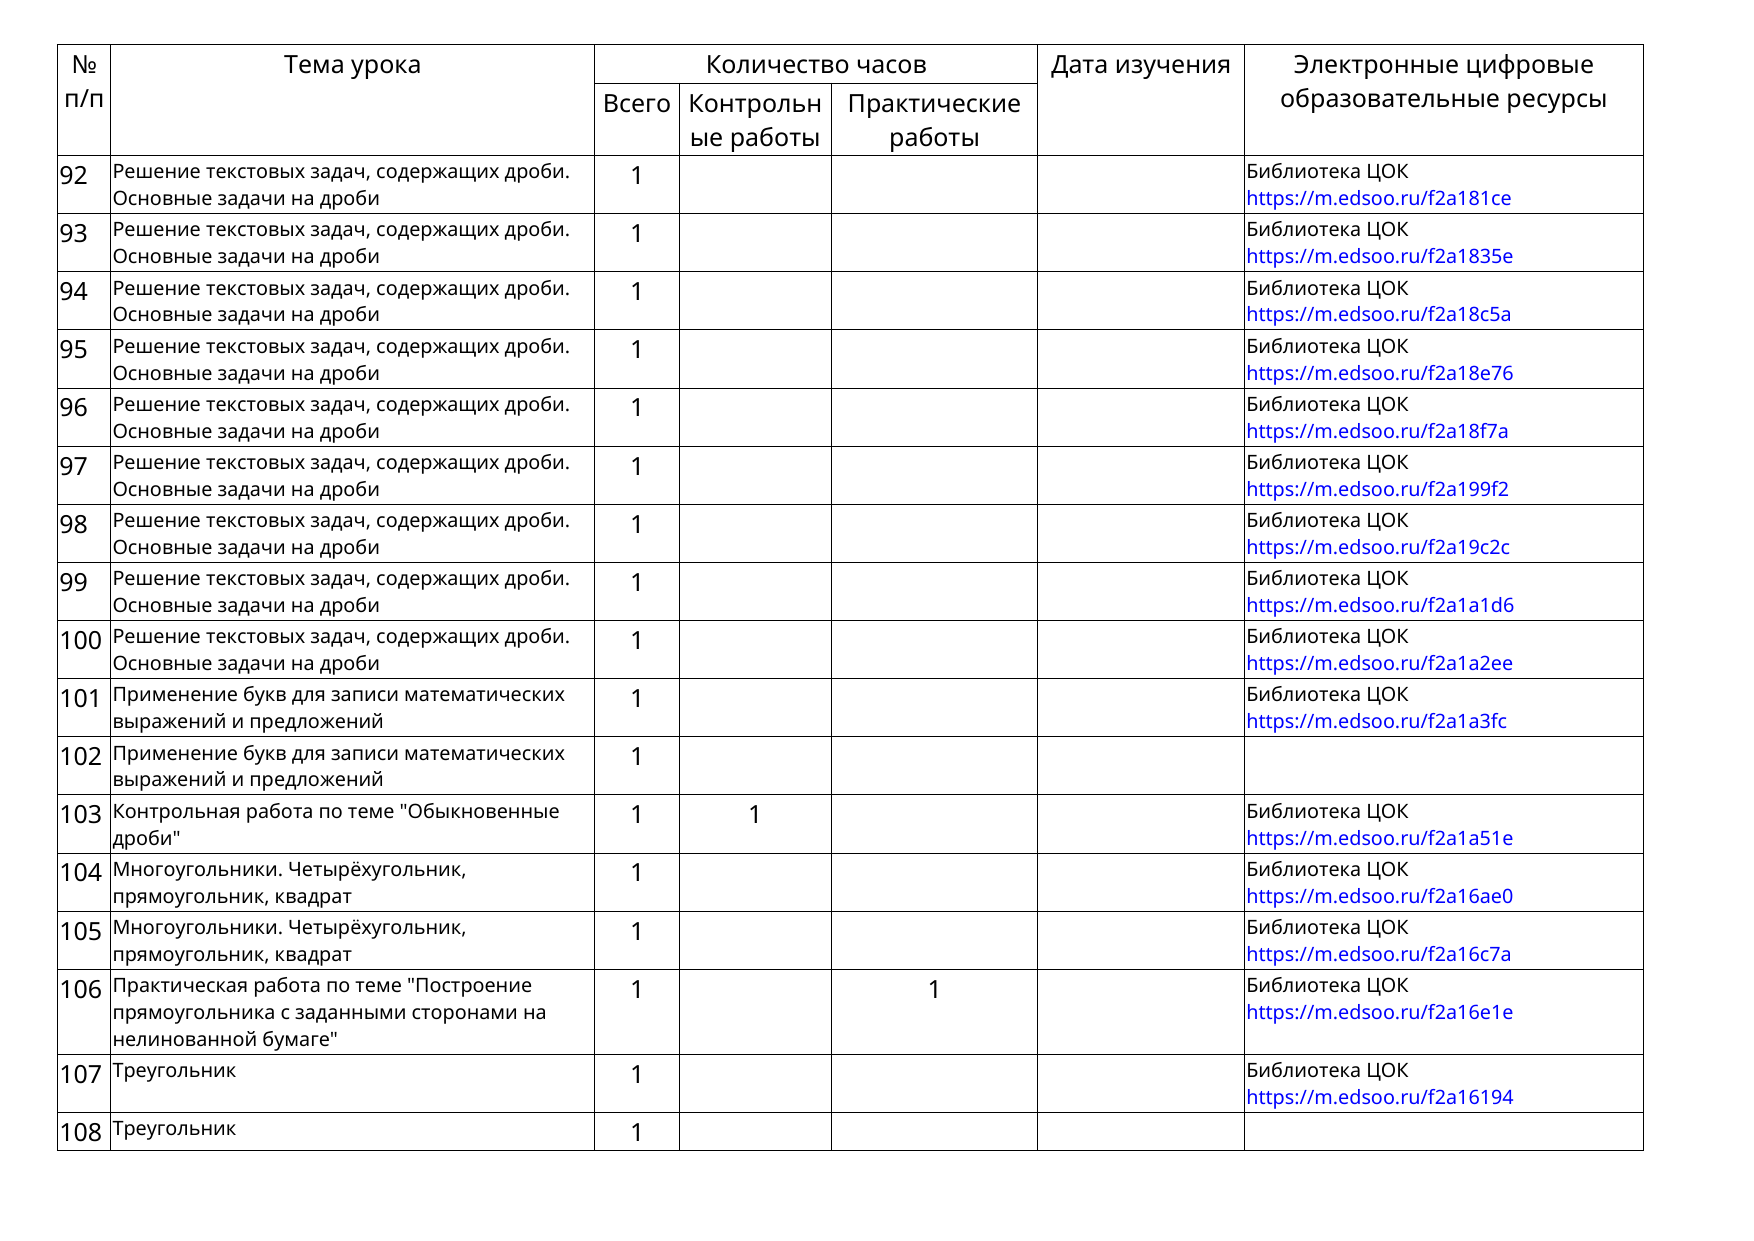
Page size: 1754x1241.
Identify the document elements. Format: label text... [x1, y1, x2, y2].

table_cell [680, 447, 831, 504]
table_cell 97 [58, 447, 110, 504]
table_cell [1038, 621, 1244, 678]
table_cell Библиотека ЦОК https://m.edsoo.ru/f2a18c5a [1245, 272, 1643, 329]
table_cell [680, 272, 831, 329]
table_cell Решение текстовых задач, содержащих дроби. Основные задачи на дроби [111, 214, 594, 271]
table_cell [832, 854, 1037, 911]
table_cell 102 [58, 737, 110, 794]
table_cell [1038, 330, 1244, 387]
table_cell Многоугольники. Четырёхугольник, прямоугольник, квадрат [111, 854, 594, 911]
table_cell 1 [595, 330, 679, 387]
table_cell [680, 505, 831, 562]
table_cell 1 [595, 737, 679, 794]
table_cell [1038, 447, 1244, 504]
table_cell [1038, 679, 1244, 736]
table_cell [832, 389, 1037, 446]
table_cell Библиотека ЦОК https://m.edsoo.ru/f2a1a2ee [1245, 621, 1643, 678]
table_cell [680, 854, 831, 911]
table_cell Библиотека ЦОК https://m.edsoo.ru/f2a1835e [1245, 214, 1643, 271]
table_cell [832, 795, 1037, 852]
table_cell 1 [595, 389, 679, 446]
table_cell [1038, 795, 1244, 852]
table_cell [680, 912, 831, 969]
table_cell Решение текстовых задач, содержащих дроби. Основные задачи на дроби [111, 505, 594, 562]
table_cell [1038, 970, 1244, 1054]
table_cell Библиотека ЦОК https://m.edsoo.ru/f2a16ae0 [1245, 854, 1643, 911]
table_cell 1 [595, 1055, 679, 1112]
table_cell Решение текстовых задач, содержащих дроби. Основные задачи на дроби [111, 330, 594, 387]
table_cell Всего [595, 84, 679, 155]
table_cell 1 [595, 1113, 679, 1150]
table_cell Решение текстовых задач, содержащих дроби. Основные задачи на дроби [111, 156, 594, 213]
table_cell Библиотека ЦОК https://m.edsoo.ru/f2a16e1e [1245, 970, 1643, 1054]
table_cell Библиотека ЦОК https://m.edsoo.ru/f2a18e76 [1245, 330, 1643, 387]
table_cell 92 [58, 156, 110, 213]
table_cell 1 [595, 447, 679, 504]
table_cell Библиотека ЦОК https://m.edsoo.ru/f2a16194 [1245, 1055, 1643, 1112]
table_cell Практические работы [832, 84, 1037, 155]
table_cell 1 [680, 795, 831, 852]
table_cell [832, 505, 1037, 562]
table_cell 101 [58, 679, 110, 736]
table_header Дата изучения [1038, 45, 1244, 155]
table_cell [1038, 156, 1244, 213]
table_cell 108 [58, 1113, 110, 1150]
table_cell 100 [58, 621, 110, 678]
table_cell [832, 214, 1037, 271]
table_cell Контрольная работа по теме "Обыкновенные дроби" [111, 795, 594, 852]
table_cell [832, 563, 1037, 620]
table_cell [680, 737, 831, 794]
table_cell 96 [58, 389, 110, 446]
table_cell 98 [58, 505, 110, 562]
table_cell Библиотека ЦОК https://m.edsoo.ru/f2a16c7a [1245, 912, 1643, 969]
table_cell [680, 621, 831, 678]
table_cell [1038, 389, 1244, 446]
table_cell 94 [58, 272, 110, 329]
table_cell [832, 272, 1037, 329]
table_cell Решение текстовых задач, содержащих дроби. Основные задачи на дроби [111, 621, 594, 678]
table_cell [680, 563, 831, 620]
table_cell [832, 679, 1037, 736]
table_cell Решение текстовых задач, содержащих дроби. Основные задачи на дроби [111, 447, 594, 504]
table_cell [832, 1055, 1037, 1112]
table_cell [1038, 737, 1244, 794]
table_cell [1038, 1055, 1244, 1112]
table_cell [832, 447, 1037, 504]
table_cell Многоугольники. Четырёхугольник, прямоугольник, квадрат [111, 912, 594, 969]
table_cell Библиотека ЦОК https://m.edsoo.ru/f2a1a51e [1245, 795, 1643, 852]
table_cell Библиотека ЦОК https://m.edsoo.ru/f2a18f7a [1245, 389, 1643, 446]
table_cell [1038, 272, 1244, 329]
table_cell 107 [58, 1055, 110, 1112]
table_cell [680, 156, 831, 213]
table_cell [1245, 1113, 1643, 1150]
table_cell [680, 1113, 831, 1150]
table_cell [1038, 1113, 1244, 1150]
table_cell 1 [595, 912, 679, 969]
table_header Электронные цифровые образовательные ресурсы [1245, 45, 1643, 155]
table_cell [832, 912, 1037, 969]
table_header № п/п [58, 45, 110, 155]
table_cell [680, 1055, 831, 1112]
table_cell 99 [58, 563, 110, 620]
table_cell Библиотека ЦОК https://m.edsoo.ru/f2a1a1d6 [1245, 563, 1643, 620]
table_cell 103 [58, 795, 110, 852]
table_cell Применение букв для записи математических выражений и предложений [111, 737, 594, 794]
table_cell [832, 330, 1037, 387]
table_cell 104 [58, 854, 110, 911]
table_cell Решение текстовых задач, содержащих дроби. Основные задачи на дроби [111, 563, 594, 620]
table_cell [680, 389, 831, 446]
table_cell 1 [595, 156, 679, 213]
table_cell 1 [595, 272, 679, 329]
table_cell 1 [595, 563, 679, 620]
table_cell Библиотека ЦОК https://m.edsoo.ru/f2a19c2c [1245, 505, 1643, 562]
table_cell Решение текстовых задач, содержащих дроби. Основные задачи на дроби [111, 389, 594, 446]
table_header Тема урока [111, 45, 594, 155]
table_cell 1 [595, 795, 679, 852]
table_cell [832, 621, 1037, 678]
table_cell Библиотека ЦОК https://m.edsoo.ru/f2a1a3fc [1245, 679, 1643, 736]
table_cell Практическая работа по теме "Построение прямоугольника с заданными сторонами на нелинованной бумаге" [111, 970, 594, 1054]
table_cell Библиотека ЦОК https://m.edsoo.ru/f2a199f2 [1245, 447, 1643, 504]
table_cell [1245, 737, 1643, 794]
table_cell Треугольник [111, 1055, 594, 1112]
table_cell Контрольные работы [680, 84, 831, 155]
table_cell 1 [595, 970, 679, 1054]
table_cell 1 [595, 854, 679, 911]
table_cell [1038, 912, 1244, 969]
table_cell Библиотека ЦОК https://m.edsoo.ru/f2a181ce [1245, 156, 1643, 213]
table_cell 95 [58, 330, 110, 387]
table_cell 106 [58, 970, 110, 1054]
table_cell [832, 1113, 1037, 1150]
table_cell [1038, 214, 1244, 271]
table_cell 1 [595, 679, 679, 736]
table_cell 105 [58, 912, 110, 969]
table_cell [680, 330, 831, 387]
table_cell [1038, 563, 1244, 620]
table_cell 1 [595, 505, 679, 562]
table_cell 1 [832, 970, 1037, 1054]
table_cell 93 [58, 214, 110, 271]
table_cell Решение текстовых задач, содержащих дроби. Основные задачи на дроби [111, 272, 594, 329]
table_cell [1038, 505, 1244, 562]
table_cell [680, 970, 831, 1054]
table_cell Треугольник [111, 1113, 594, 1150]
table_header Количество часов [595, 45, 1037, 83]
table_cell [1038, 854, 1244, 911]
table_cell [680, 214, 831, 271]
table_cell Применение букв для записи математических выражений и предложений [111, 679, 594, 736]
table_cell [832, 156, 1037, 213]
table_cell [832, 737, 1037, 794]
table_cell 1 [595, 214, 679, 271]
table_cell [680, 679, 831, 736]
table_cell 1 [595, 621, 679, 678]
